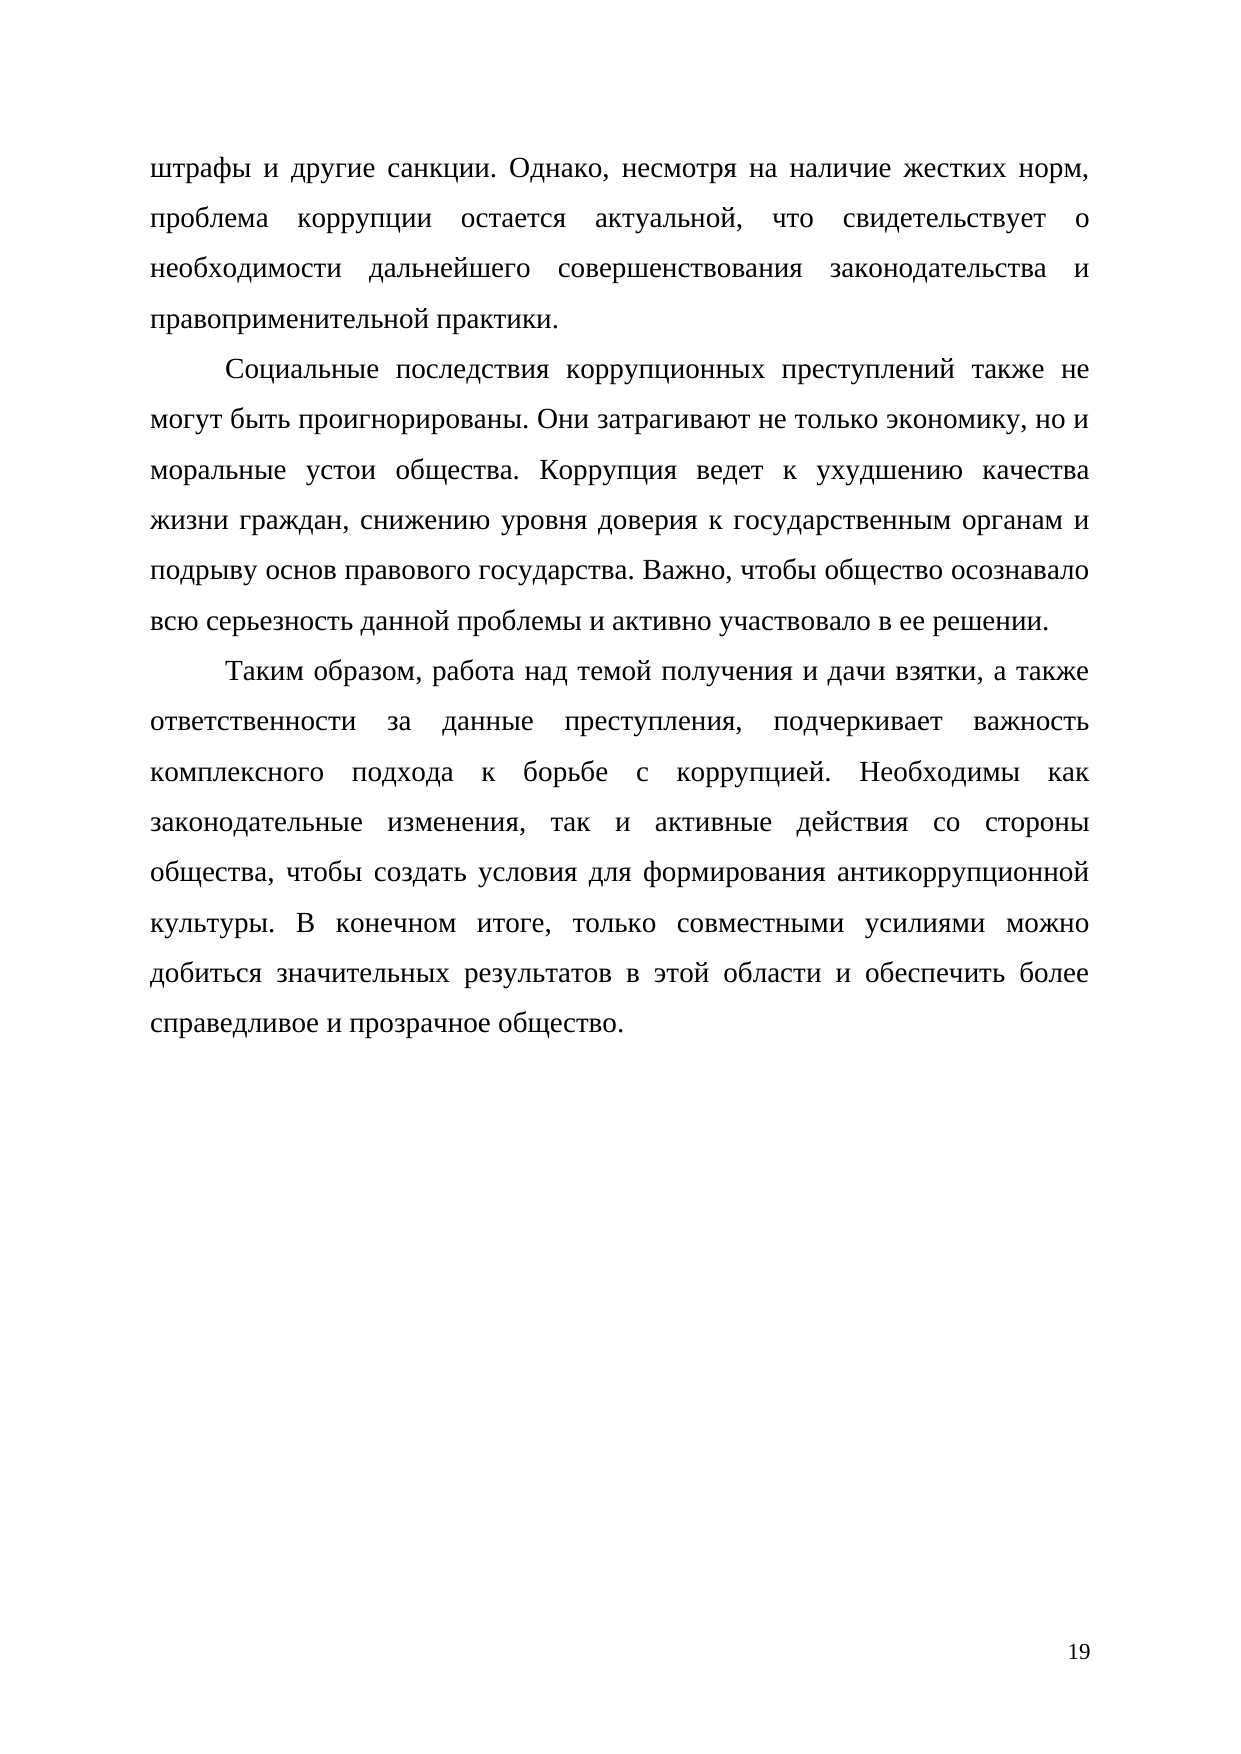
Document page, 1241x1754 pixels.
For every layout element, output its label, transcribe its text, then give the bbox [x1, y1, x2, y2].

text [150, 150, 1090, 334]
text Социальные последствия коррупционных преступлений также не могут быть проигнорированы. Они затрагивают не только экономику, но и моральные устои общества. Коррупция ведет к ухудшению качества жизни граждан, снижению уровня доверия к государственным органам и подрыву основ правового государства. Важно, чтобы общество осознавало всю серьезность данной проблемы и активно участвовало в ее решении. [150, 351, 1090, 636]
text Таким образом, работа над темой получения и дачи взятки, а также ответственности за данные преступления, подчеркивает важность комплексного подхода к борьбе с коррупцией. Необходимы как законодательные изменения, так и активные действия со стороны общества, чтобы создать условия для формирования антикоррупционной культуры. В конечном итоге, только совместными усилиями можно добиться значительных результатов в этой области и обеспечить более справедливое и прозрачное общество. [150, 653, 1090, 1039]
